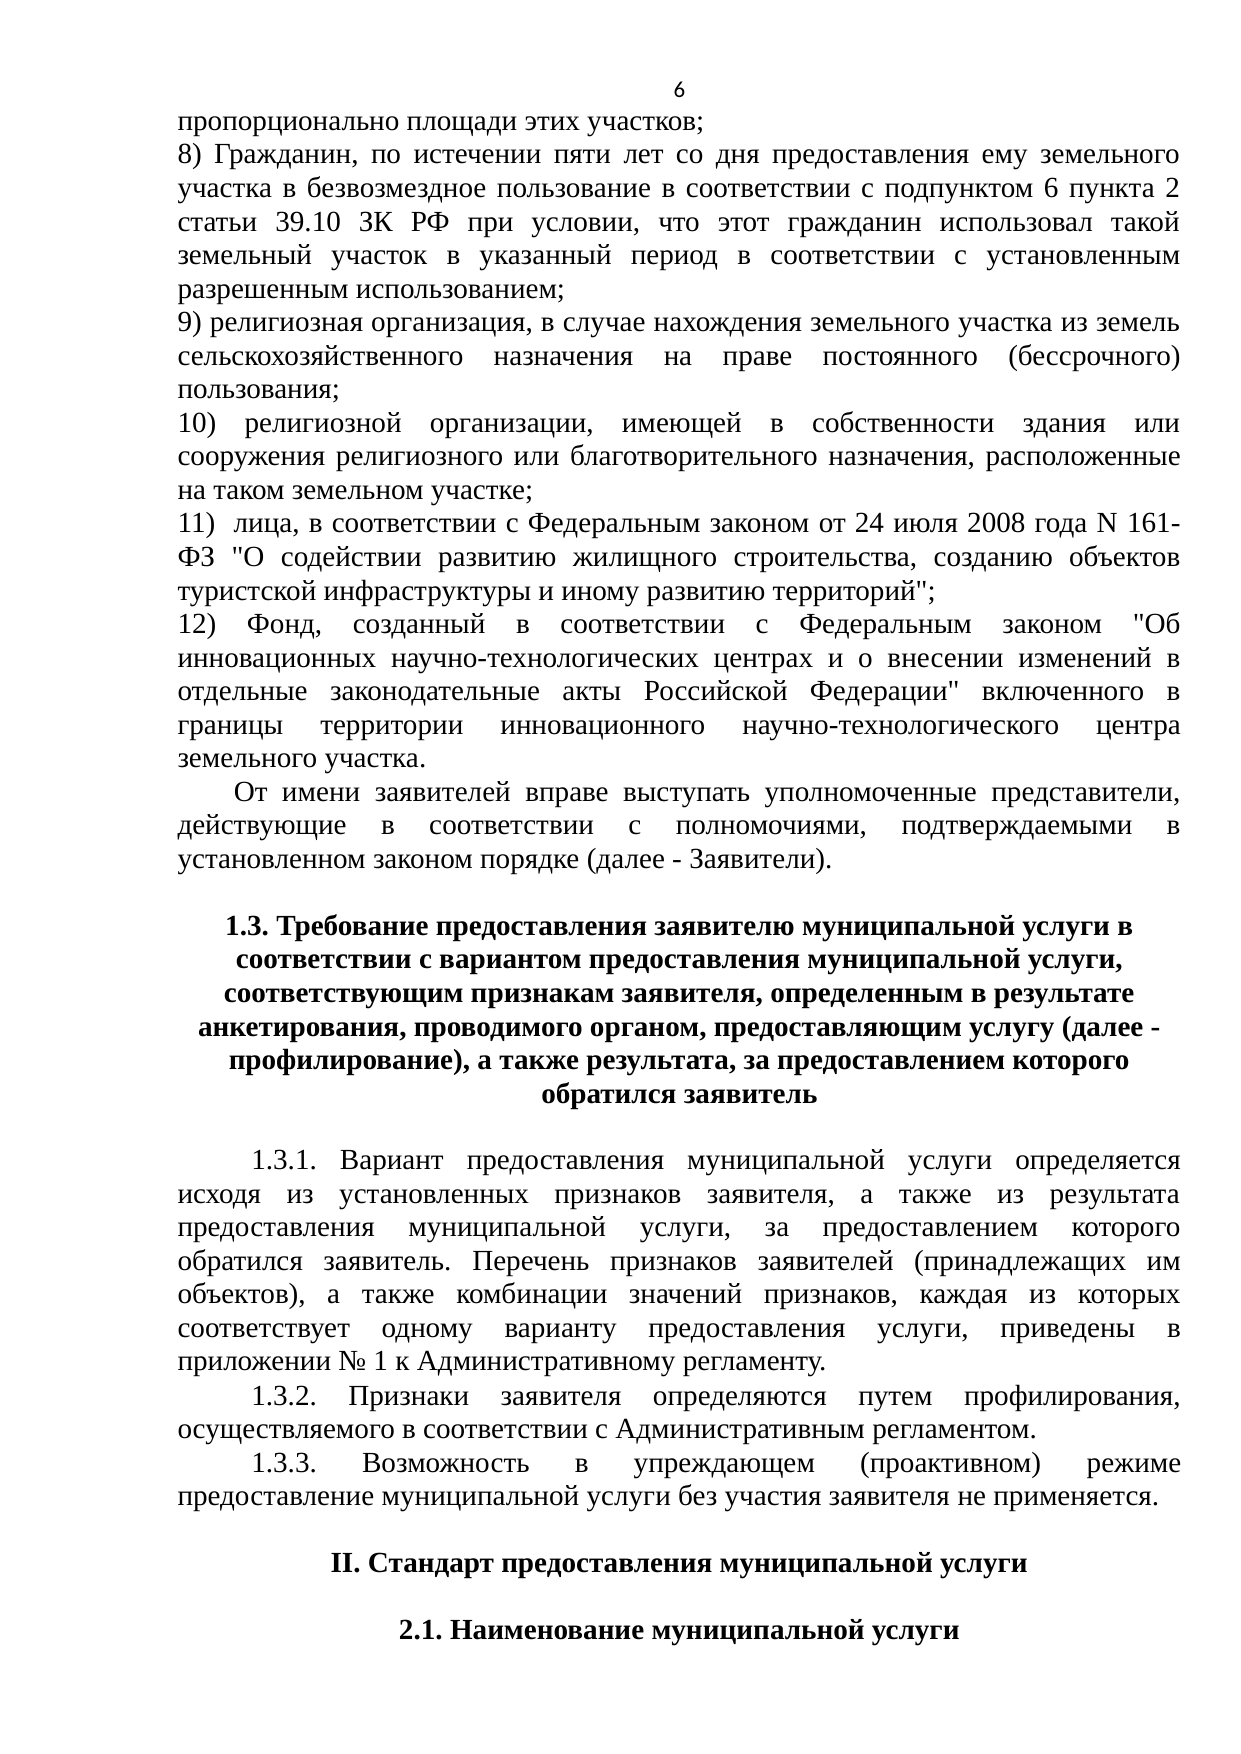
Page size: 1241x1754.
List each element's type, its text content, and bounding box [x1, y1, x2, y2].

text 12) Фонд, созданный в соответствии с Федеральным законом "Об инновационных научно-технологических центрах и о внесении изменений в отдельные законодательные акты Российской Федерации" включенного в границы территории инновационного научно-технологического центра земельного участка. [177, 606, 1181, 774]
text От имени заявителей вправе выступать уполномоченные представители, действующие в соответствии с полномочиями, подтверждаемыми в установленном законом порядке (далее - Заявители). [587, 841, 1181, 874]
text 10) религиозной организации, имеющей в собственности здания или сооружения религиозного или благотворительного назначения, расположенные на таком земельном участке; [177, 405, 1181, 506]
text От имени заявителей вправе выступать уполномоченные представители, действующие в соответствии с полномочиями, подтверждаемыми в установленном законом порядке (далее - Заявители). [177, 774, 1181, 808]
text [177, 103, 1181, 137]
text 1.3.1. Вариант предоставления муниципальной услуги определяется исходя из установленных признаков заявителя, а также из результата предоставления муниципальной услуги, за предоставлением которого обратился заявитель. Перечень признаков заявителей (принадлежащих им объектов), а также комбинации значений признаков, каждая из которых соответствует одному варианту предоставления услуги, приведены в приложении № 1 к Административному регламенту. [177, 1143, 1181, 1378]
text 1.3.3. Возможность в упреждающем (проактивном) режиме предоставление муниципальной услуги без участия заявителя не применяется. [177, 1445, 1181, 1512]
text 2.1. Наименование муниципальной услуги [177, 1612, 1181, 1646]
text 1.3.2. Признаки заявителя определяются путем профилирования, осуществляемого в соответствии с Административным регламентом. [177, 1378, 1181, 1445]
text 8) Гражданин, по истечении пяти лет со дня предоставления ему земельного участка в безвозмездное пользование в соответствии с подпунктом 6 пункта 2 статьи 39.10 ЗК РФ при условии, что этот гражданин использовал такой земельный участок в указанный период в соответствии с установленным разрешенным использованием; [177, 137, 1181, 304]
text 11) лица, в соответствии с Федеральным законом от 24 июля 2008 года N 161-ФЗ "О содействии развитию жилищного строительства, созданию объектов туристской инфраструктуры и иному развитию территорий"; [177, 506, 1181, 606]
text 1.3. Требование предоставления заявителю муниципальной услуги в соответствии с вариантом предоставления муниципальной услуги, соответствующим признакам заявителя, определенным в результате анкетирования, проводимого органом, предоставляющим услугу (далее - профилирование), а также результата, за предоставлением которого обратился заявитель [177, 908, 1181, 1109]
text II. Стандарт предоставления муниципальной услуги [177, 1545, 1181, 1579]
text 9) религиозная организация, в случае нахождения земельного участка из земель сельскохозяйственного назначения на праве постоянного (бессрочного) пользования; [177, 304, 1181, 405]
